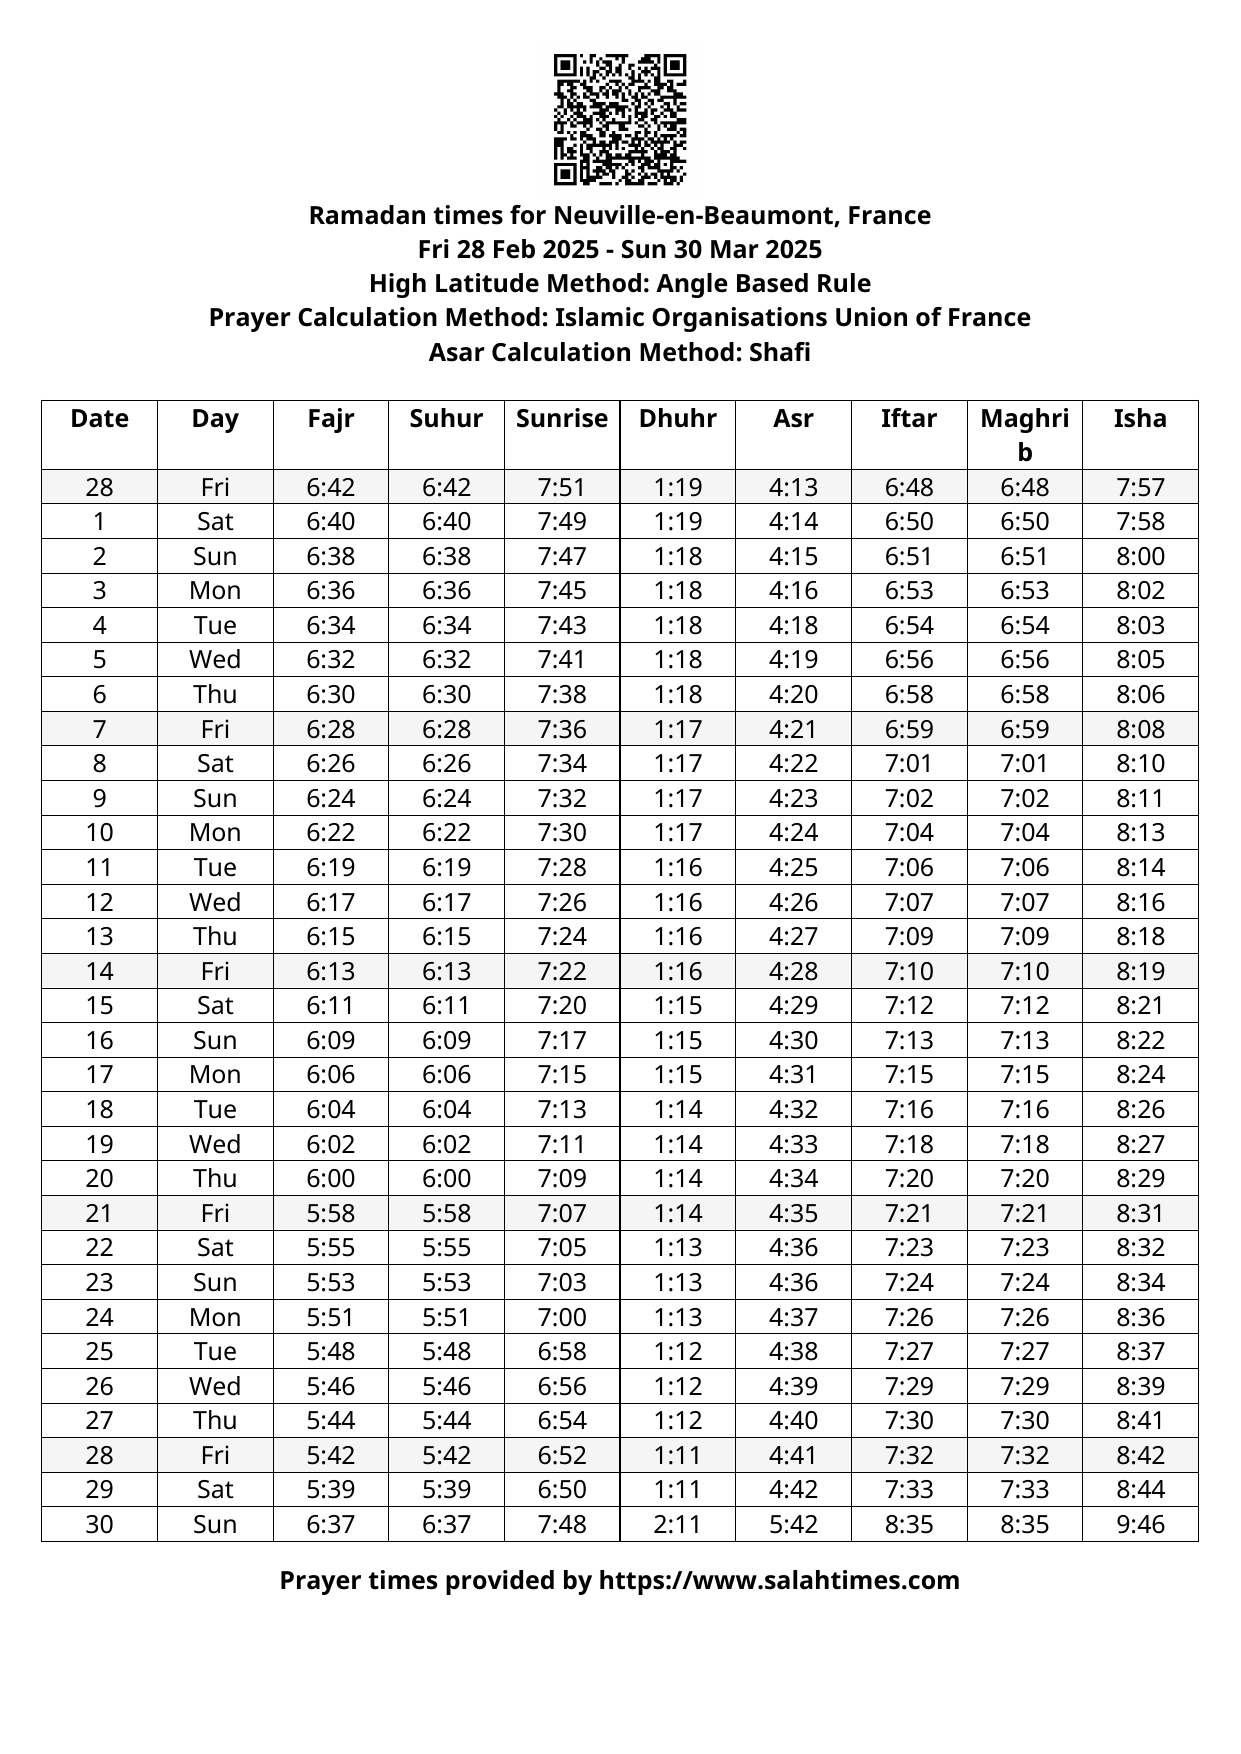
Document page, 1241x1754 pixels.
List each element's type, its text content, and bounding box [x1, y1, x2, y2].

table_cell Sat [158, 504, 273, 538]
table_cell Tue [158, 1092, 273, 1126]
table_cell 7:16 [968, 1092, 1082, 1126]
table_cell 7:45 [505, 574, 619, 607]
table_cell 6:24 [389, 781, 504, 814]
table_cell 7:26 [968, 1300, 1082, 1333]
table_cell 7:27 [968, 1334, 1082, 1368]
table_cell 4:13 [736, 470, 851, 503]
table_cell 6:22 [274, 816, 388, 849]
table_cell 7:00 [505, 1300, 619, 1333]
table_cell Thu [158, 919, 273, 953]
table_cell 8:21 [1083, 989, 1198, 1022]
table_cell 4:19 [736, 643, 851, 676]
table_cell 4:34 [736, 1161, 851, 1195]
table_cell 6:48 [968, 470, 1082, 503]
table_cell 8:13 [1083, 816, 1198, 849]
table_cell Wed [158, 643, 273, 676]
table_cell Sun [158, 1265, 273, 1299]
table_cell 8:11 [1083, 781, 1198, 814]
table_cell 19 [42, 1127, 157, 1160]
table_cell 6:06 [274, 1058, 388, 1091]
table_cell 7:43 [505, 608, 619, 642]
table_cell 7:15 [505, 1058, 619, 1091]
table_cell 6:54 [968, 608, 1082, 642]
table_cell 7:13 [505, 1092, 619, 1126]
table_cell 6:48 [852, 470, 967, 503]
table_cell 6:09 [274, 1023, 388, 1057]
table_cell 6:50 [968, 504, 1082, 538]
table_cell 1:16 [621, 885, 735, 918]
table_cell 4:33 [736, 1127, 851, 1160]
table_cell 20 [42, 1161, 157, 1195]
table_cell Thu [158, 1404, 273, 1437]
table_cell 5:53 [389, 1265, 504, 1299]
table_cell 13 [42, 919, 157, 953]
table_cell 8:10 [1083, 746, 1198, 780]
table_cell 7:58 [1083, 504, 1198, 538]
table_cell 8:14 [1083, 850, 1198, 884]
table_cell 7:06 [852, 850, 967, 884]
table_header Dhuhr [621, 401, 735, 469]
table_header Asr [736, 401, 851, 469]
table_cell Sun [158, 1023, 273, 1057]
table_cell 6:28 [389, 712, 504, 745]
table_header Maghrib [968, 401, 1082, 469]
table_cell 1:15 [621, 989, 735, 1022]
table_cell Mon [158, 574, 273, 607]
table_cell Fri [158, 470, 273, 503]
table_cell Thu [158, 677, 273, 711]
text High Latitude Method: Angle Based Rule [42, 266, 1198, 300]
table_cell 1:14 [621, 1161, 735, 1195]
table_cell 8:44 [1083, 1473, 1198, 1506]
table_cell 6:11 [389, 989, 504, 1022]
table_cell Fri [158, 954, 273, 987]
table_cell 4:26 [736, 885, 851, 918]
table_cell 8:31 [1083, 1196, 1198, 1229]
table_cell 7:01 [968, 746, 1082, 780]
table_cell 6:04 [389, 1092, 504, 1126]
table_cell 4:15 [736, 539, 851, 572]
table_cell 4:20 [736, 677, 851, 711]
table_cell 7:41 [505, 643, 619, 676]
table_cell 12 [42, 885, 157, 918]
table_cell 7:48 [505, 1507, 619, 1541]
table_cell Mon [158, 816, 273, 849]
table_cell 5:48 [274, 1334, 388, 1368]
table_cell 1:13 [621, 1231, 735, 1264]
table_cell 8:19 [1083, 954, 1198, 987]
table_cell 24 [42, 1300, 157, 1333]
table_cell 1:14 [621, 1196, 735, 1229]
table_cell 7:33 [968, 1473, 1082, 1506]
table_cell 6:58 [505, 1334, 619, 1368]
table_cell 7:04 [968, 816, 1082, 849]
table_cell 6:58 [968, 677, 1082, 711]
table_cell 4:22 [736, 746, 851, 780]
table_cell 6:11 [274, 989, 388, 1022]
table_cell 6:32 [389, 643, 504, 676]
table_cell 7:06 [968, 850, 1082, 884]
table_cell 4:41 [736, 1438, 851, 1472]
table_cell 4:42 [736, 1473, 851, 1506]
table_cell 8:42 [1083, 1438, 1198, 1472]
table_cell 7 [42, 712, 157, 745]
table_cell 7:21 [968, 1196, 1082, 1229]
table_header Sunrise [505, 401, 619, 469]
table_cell 1:17 [621, 746, 735, 780]
table_cell 4:32 [736, 1092, 851, 1126]
table_cell 7:15 [852, 1058, 967, 1091]
table_cell 8:32 [1083, 1231, 1198, 1264]
table_cell 7:57 [1083, 470, 1198, 503]
table_cell 6:22 [389, 816, 504, 849]
table_cell 7:30 [505, 816, 619, 849]
table_cell 5:42 [389, 1438, 504, 1472]
table_cell 1:11 [621, 1438, 735, 1472]
table_cell Tue [158, 1334, 273, 1368]
text Ramadan times for Neuville-en-Beaumont, France [42, 198, 1198, 232]
table_cell 6:09 [389, 1023, 504, 1057]
table_cell 1:16 [621, 919, 735, 953]
table_cell 5:44 [274, 1404, 388, 1437]
table_cell 4:40 [736, 1404, 851, 1437]
table_cell 5:55 [274, 1231, 388, 1264]
table_cell Sat [158, 1473, 273, 1506]
table_header Suhur [389, 401, 504, 469]
table_cell 8:06 [1083, 677, 1198, 711]
table_cell 1:19 [621, 470, 735, 503]
table_cell 4:36 [736, 1231, 851, 1264]
table_cell 6:13 [274, 954, 388, 987]
table_cell 6:53 [852, 574, 967, 607]
table_cell 28 [42, 1438, 157, 1472]
table_cell 5:46 [274, 1369, 388, 1402]
table_cell 1:13 [621, 1265, 735, 1299]
table_cell Sat [158, 1231, 273, 1264]
table_cell 7:30 [852, 1404, 967, 1437]
table_cell 7:32 [505, 781, 619, 814]
table_cell 6:00 [389, 1161, 504, 1195]
table_cell 7:24 [968, 1265, 1082, 1299]
table_cell 8:26 [1083, 1092, 1198, 1126]
table_cell Sun [158, 1507, 273, 1541]
table_cell 8:37 [1083, 1334, 1198, 1368]
table_cell Mon [158, 1058, 273, 1091]
table_cell 5:51 [389, 1300, 504, 1333]
table_cell 5:39 [274, 1473, 388, 1506]
table_cell Wed [158, 885, 273, 918]
table_cell 30 [42, 1507, 157, 1541]
table_cell 8:00 [1083, 539, 1198, 572]
table_cell 1:18 [621, 574, 735, 607]
table_cell 6:37 [274, 1507, 388, 1541]
table_cell Sat [158, 989, 273, 1022]
table_cell 6:36 [389, 574, 504, 607]
table_cell 1:12 [621, 1369, 735, 1402]
table_cell 21 [42, 1196, 157, 1229]
table_cell 8:16 [1083, 885, 1198, 918]
table_cell 8:24 [1083, 1058, 1198, 1091]
table_cell 7:32 [968, 1438, 1082, 1472]
table_cell Tue [158, 850, 273, 884]
table_cell 6 [42, 677, 157, 711]
table_cell 6:38 [274, 539, 388, 572]
table_cell 4:28 [736, 954, 851, 987]
table_cell Thu [158, 1161, 273, 1195]
table_cell 7:01 [852, 746, 967, 780]
table_cell 1:14 [621, 1127, 735, 1160]
table_cell 6:17 [389, 885, 504, 918]
table_cell 4:35 [736, 1196, 851, 1229]
table_cell 7:02 [852, 781, 967, 814]
table_cell 4:37 [736, 1300, 851, 1333]
table_cell 7:26 [505, 885, 619, 918]
table_cell 8:39 [1083, 1369, 1198, 1402]
table_cell 6:56 [968, 643, 1082, 676]
table_cell 6:52 [505, 1438, 619, 1472]
table_header Date [42, 401, 157, 469]
table_cell 6:00 [274, 1161, 388, 1195]
table_cell 6:38 [389, 539, 504, 572]
table_cell 7:13 [852, 1023, 967, 1057]
table_cell 1:17 [621, 712, 735, 745]
table_cell 9 [42, 781, 157, 814]
table_cell 7:33 [852, 1473, 967, 1506]
table_cell 7:28 [505, 850, 619, 884]
table_cell 4:38 [736, 1334, 851, 1368]
table_header Fajr [274, 401, 388, 469]
table_cell Sun [158, 539, 273, 572]
table_cell Sat [158, 746, 273, 780]
table_cell 22 [42, 1231, 157, 1264]
table_cell 7:18 [852, 1127, 967, 1160]
table_cell 5:55 [389, 1231, 504, 1264]
text Asar Calculation Method: Shafi [42, 334, 1198, 368]
table_cell 17 [42, 1058, 157, 1091]
table_cell 4:27 [736, 919, 851, 953]
table_cell 8 [42, 746, 157, 780]
table_cell 7:29 [968, 1369, 1082, 1402]
table_cell 7:36 [505, 712, 619, 745]
table_cell 14 [42, 954, 157, 987]
table_cell 8:02 [1083, 574, 1198, 607]
table_cell 1:11 [621, 1473, 735, 1506]
table_cell 7:21 [852, 1196, 967, 1229]
table_cell Fri [158, 712, 273, 745]
table_cell 7:17 [505, 1023, 619, 1057]
table_cell 4:16 [736, 574, 851, 607]
table_cell 5:46 [389, 1369, 504, 1402]
table_cell 1:18 [621, 677, 735, 711]
table_cell 6:28 [274, 712, 388, 745]
table_cell 7:30 [968, 1404, 1082, 1437]
table_cell 6:40 [389, 504, 504, 538]
table_cell 8:22 [1083, 1023, 1198, 1057]
table_cell 7:20 [852, 1161, 967, 1195]
table_cell 7:07 [852, 885, 967, 918]
table_cell 3 [42, 574, 157, 607]
table_cell 7:10 [968, 954, 1082, 987]
table_cell 4:18 [736, 608, 851, 642]
table_cell 23 [42, 1265, 157, 1299]
table_header Isha [1083, 401, 1198, 469]
table_cell 1:19 [621, 504, 735, 538]
table_cell 1:12 [621, 1404, 735, 1437]
table_cell 5:44 [389, 1404, 504, 1437]
table_cell 6:02 [389, 1127, 504, 1160]
table_cell 7:09 [968, 919, 1082, 953]
table_cell 6:50 [852, 504, 967, 538]
table_cell 7:10 [852, 954, 967, 987]
table_cell 6:26 [389, 746, 504, 780]
table_cell 6:51 [968, 539, 1082, 572]
table_cell 5:39 [389, 1473, 504, 1506]
picture [542, 41, 699, 198]
table_cell Fri [158, 1438, 273, 1472]
table_cell 8:05 [1083, 643, 1198, 676]
table_cell 6:32 [274, 643, 388, 676]
table_cell 8:03 [1083, 608, 1198, 642]
table_cell 7:04 [852, 816, 967, 849]
table_cell 4:36 [736, 1265, 851, 1299]
table_cell 6:59 [968, 712, 1082, 745]
table_cell 6:56 [505, 1369, 619, 1402]
table_cell 4:23 [736, 781, 851, 814]
table_cell 4:21 [736, 712, 851, 745]
table_cell 6:17 [274, 885, 388, 918]
table_cell 6:02 [274, 1127, 388, 1160]
table_cell 7:05 [505, 1231, 619, 1264]
table_cell 7:18 [968, 1127, 1082, 1160]
table_cell 1:12 [621, 1334, 735, 1368]
table_cell 7:11 [505, 1127, 619, 1160]
table_cell 1:13 [621, 1300, 735, 1333]
table_cell 6:04 [274, 1092, 388, 1126]
table_cell 1:17 [621, 781, 735, 814]
table_cell 5:42 [736, 1507, 851, 1541]
table_cell 6:56 [852, 643, 967, 676]
table_cell 6:37 [389, 1507, 504, 1541]
table_cell 4:39 [736, 1369, 851, 1402]
table_cell 8:29 [1083, 1161, 1198, 1195]
table_cell 6:54 [505, 1404, 619, 1437]
table_cell 7:13 [968, 1023, 1082, 1057]
table_cell 6:42 [274, 470, 388, 503]
table_cell Wed [158, 1369, 273, 1402]
table_cell 8:18 [1083, 919, 1198, 953]
text Fri 28 Feb 2025 - Sun 30 Mar 2025 [42, 232, 1198, 266]
table_cell 7:15 [968, 1058, 1082, 1091]
table_cell 6:59 [852, 712, 967, 745]
table_cell 7:09 [852, 919, 967, 953]
table_cell 6:15 [274, 919, 388, 953]
table_cell 6:06 [389, 1058, 504, 1091]
table_cell 6:34 [274, 608, 388, 642]
table_cell 1:16 [621, 954, 735, 987]
table_cell 4:30 [736, 1023, 851, 1057]
table_cell 7:29 [852, 1369, 967, 1402]
table_cell 6:42 [389, 470, 504, 503]
table_cell 6:50 [505, 1473, 619, 1506]
table_cell 2 [42, 539, 157, 572]
table_cell 7:27 [852, 1334, 967, 1368]
table_cell 6:53 [968, 574, 1082, 607]
table_cell 8:35 [968, 1507, 1082, 1541]
table_cell 15 [42, 989, 157, 1022]
table_cell 7:47 [505, 539, 619, 572]
table_cell 5:53 [274, 1265, 388, 1299]
table_cell Wed [158, 1127, 273, 1160]
table_cell 7:24 [852, 1265, 967, 1299]
table_cell 7:34 [505, 746, 619, 780]
table_cell 1:18 [621, 643, 735, 676]
table_cell 6:34 [389, 608, 504, 642]
table_cell 7:23 [968, 1231, 1082, 1264]
table_cell 1:15 [621, 1023, 735, 1057]
table_cell 4 [42, 608, 157, 642]
table_cell 7:16 [852, 1092, 967, 1126]
table_cell 6:30 [274, 677, 388, 711]
table_cell 7:32 [852, 1438, 967, 1472]
table_cell 7:26 [852, 1300, 967, 1333]
text Prayer Calculation Method: Islamic Organisations Union of France [42, 300, 1198, 334]
table_cell 7:12 [968, 989, 1082, 1022]
table_cell 10 [42, 816, 157, 849]
table_cell 7:02 [968, 781, 1082, 814]
table_cell 6:19 [274, 850, 388, 884]
table_cell 5:51 [274, 1300, 388, 1333]
table_cell 6:19 [389, 850, 504, 884]
table_cell 4:14 [736, 504, 851, 538]
table_cell 25 [42, 1334, 157, 1368]
table_cell 8:35 [852, 1507, 967, 1541]
table_cell Sun [158, 781, 273, 814]
table_cell 7:07 [505, 1196, 619, 1229]
table_cell 7:20 [968, 1161, 1082, 1195]
table_cell Tue [158, 608, 273, 642]
table_cell 5:58 [274, 1196, 388, 1229]
table_cell 6:58 [852, 677, 967, 711]
table_cell 5 [42, 643, 157, 676]
table_cell 2:11 [621, 1507, 735, 1541]
table_cell 6:24 [274, 781, 388, 814]
table_cell 26 [42, 1369, 157, 1402]
table_cell 9:46 [1083, 1507, 1198, 1541]
table_cell 7:24 [505, 919, 619, 953]
table_cell 7:12 [852, 989, 967, 1022]
table_cell 1:18 [621, 539, 735, 572]
table_cell 28 [42, 470, 157, 503]
table_cell Mon [158, 1300, 273, 1333]
table_cell 11 [42, 850, 157, 884]
table_cell 16 [42, 1023, 157, 1057]
table_cell 6:51 [852, 539, 967, 572]
table_cell 1 [42, 504, 157, 538]
table_cell 6:13 [389, 954, 504, 987]
table_cell 29 [42, 1473, 157, 1506]
table_cell 8:34 [1083, 1265, 1198, 1299]
table_cell 7:51 [505, 470, 619, 503]
table_cell 1:17 [621, 816, 735, 849]
table_cell 4:29 [736, 989, 851, 1022]
table_cell Fri [158, 1196, 273, 1229]
table_cell 1:14 [621, 1092, 735, 1126]
table_header Day [158, 401, 273, 469]
table_cell 6:36 [274, 574, 388, 607]
table_cell 5:58 [389, 1196, 504, 1229]
table_cell 1:16 [621, 850, 735, 884]
table_cell 8:27 [1083, 1127, 1198, 1160]
table_cell 6:15 [389, 919, 504, 953]
table_header Iftar [852, 401, 967, 469]
table_cell 4:25 [736, 850, 851, 884]
table_cell 1:18 [621, 608, 735, 642]
table_cell 7:49 [505, 504, 619, 538]
table_cell 8:41 [1083, 1404, 1198, 1437]
table_cell 7:38 [505, 677, 619, 711]
table_cell 7:07 [968, 885, 1082, 918]
table_cell 4:31 [736, 1058, 851, 1091]
table_cell 8:36 [1083, 1300, 1198, 1333]
table_cell 27 [42, 1404, 157, 1437]
text Prayer times provided by https://www.salahtimes.com [42, 1563, 1198, 1597]
table_cell 8:08 [1083, 712, 1198, 745]
table_cell 18 [42, 1092, 157, 1126]
table_cell 6:26 [274, 746, 388, 780]
table_cell 7:09 [505, 1161, 619, 1195]
table_cell 6:40 [274, 504, 388, 538]
table_cell 1:15 [621, 1058, 735, 1091]
table_cell 7:03 [505, 1265, 619, 1299]
table_cell 7:20 [505, 989, 619, 1022]
table_cell 7:22 [505, 954, 619, 987]
table_cell 6:30 [389, 677, 504, 711]
table_cell 5:42 [274, 1438, 388, 1472]
table_cell 6:54 [852, 608, 967, 642]
table_cell 7:23 [852, 1231, 967, 1264]
table_cell 4:24 [736, 816, 851, 849]
table_cell 5:48 [389, 1334, 504, 1368]
